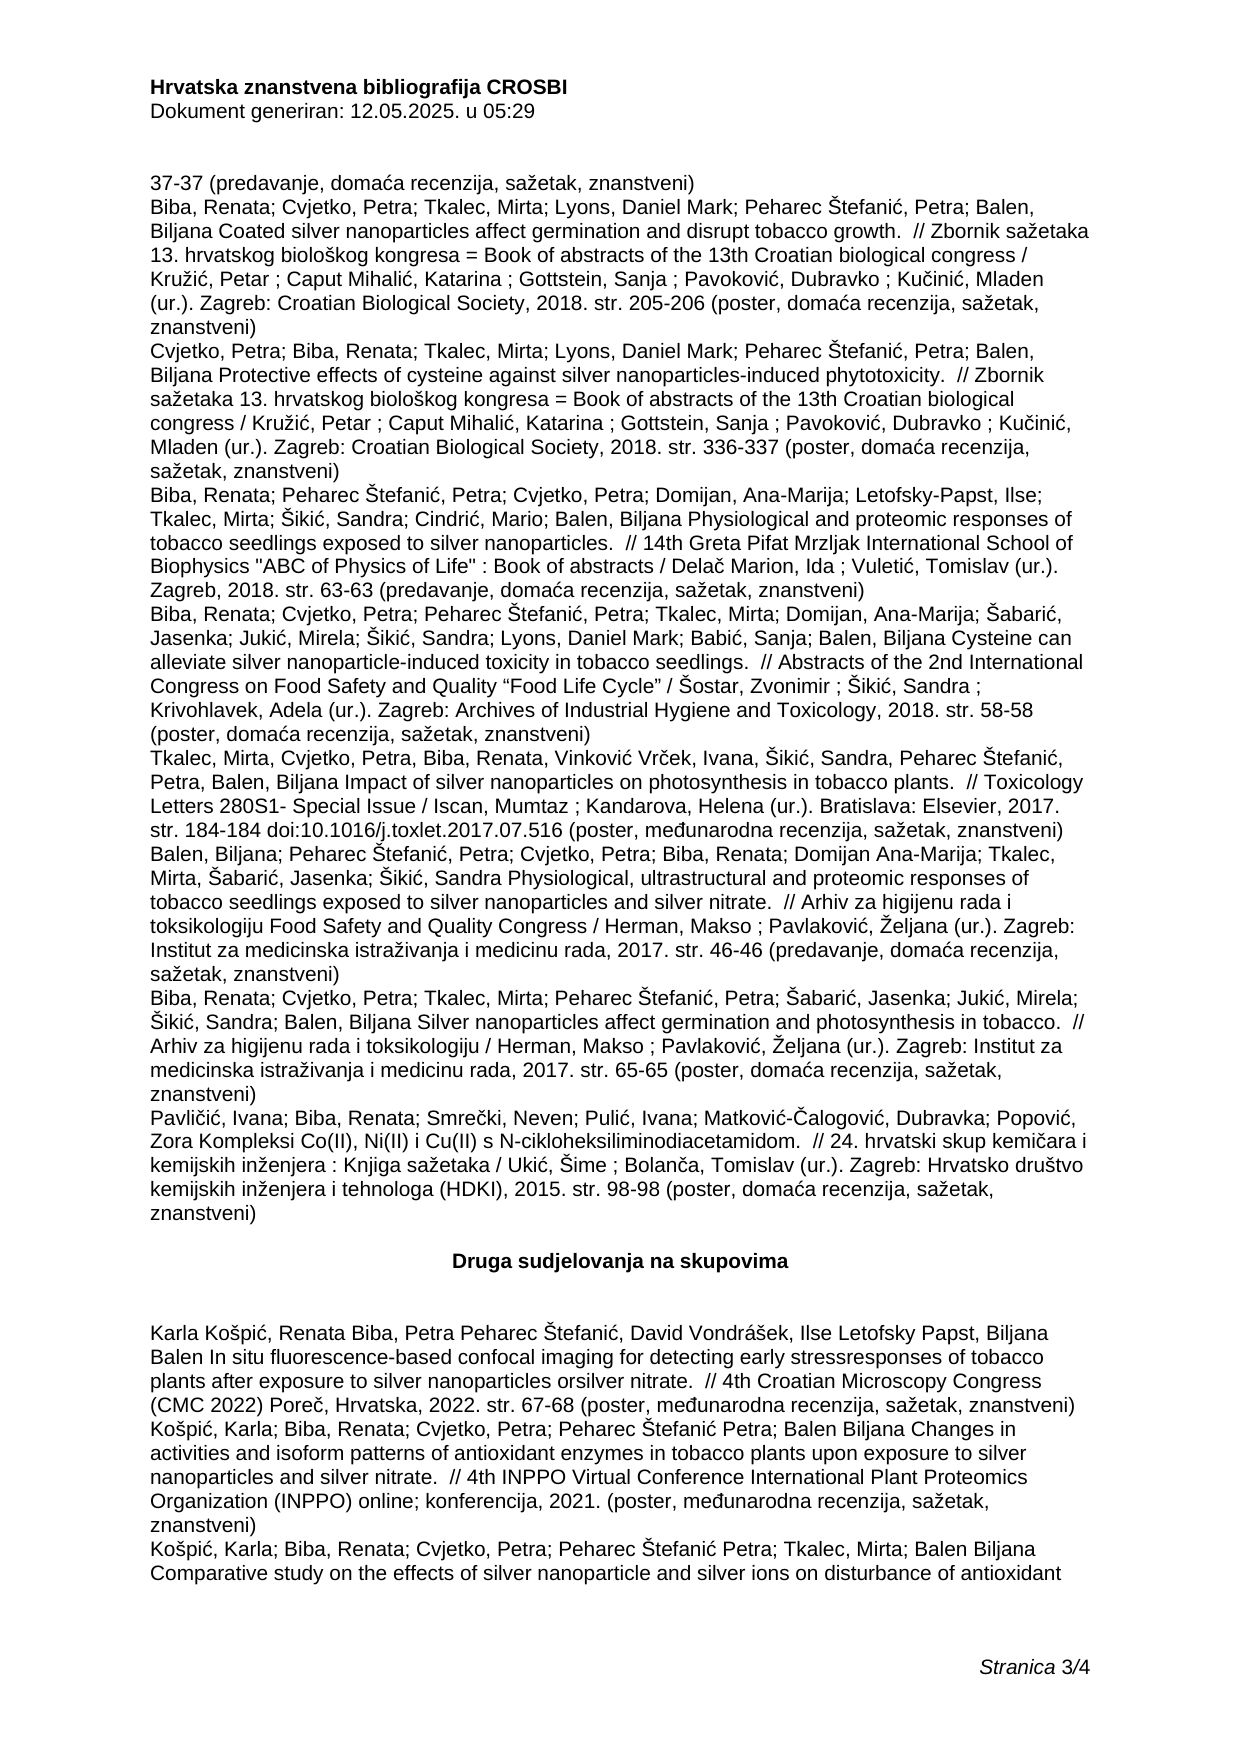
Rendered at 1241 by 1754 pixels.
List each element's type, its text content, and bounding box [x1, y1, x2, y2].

text Biba, Renata; Cvjetko, Petra; Tkalec, Mirta; Peharec Štefanić, Petra; Šabarić, Jasenka; Jukić, Mirela; Šikić, Sandra; Balen, Biljana [150, 986, 1090, 1105]
text Košpić, Karla; Biba, Renata; Cvjetko, Petra; Peharec Štefanić Petra; Balen Biljana [150, 1417, 1090, 1537]
text Balen, Biljana; Peharec Štefanić, Petra; Cvjetko, Petra; Biba, Renata; Domijan Ana-Marija; Tkalec, Mirta, Šabarić, Jasenka; Šikić, Sandra [150, 842, 1090, 986]
text Biba, Renata; Cvjetko, Petra; Tkalec, Mirta; Lyons, Daniel Mark; Peharec Štefanić, Petra; Balen, Biljana [150, 195, 1090, 339]
text Cvjetko, Petra; Biba, Renata; Tkalec, Mirta; Lyons, Daniel Mark; Peharec Štefanić, Petra; Balen, Biljana [150, 339, 1090, 482]
text Biba, Renata; Cvjetko, Petra; Peharec Štefanić, Petra; Tkalec, Mirta; Domijan, Ana-Marija; Šabarić, Jasenka; Jukić, Mirela; Šikić, Sandra; Lyons, Daniel Mark; Babić, Sanja; Balen, Biljana [150, 602, 1090, 746]
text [150, 1537, 1090, 1584]
text Karla Košpić, Renata Biba, Petra Peharec Štefanić, David Vondrášek, Ilse Letofsky Papst, Biljana Balen [150, 1321, 1090, 1417]
text Tkalec, Mirta, Cvjetko, Petra, Biba, Renata, Vinković Vrček, Ivana, Šikić, Sandra, Peharec Štefanić, Petra, Balen, Biljana [150, 746, 1090, 842]
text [150, 171, 1090, 195]
text Biba, Renata; Peharec Štefanić, Petra; Cvjetko, Petra; Domijan, Ana-Marija; Letofsky-Papst, Ilse; Tkalec, Mirta; Šikić, Sandra; Cindrić, Mario; Balen, Biljana [150, 482, 1090, 602]
subtitle Druga sudjelovanja na skupovima [150, 1249, 1090, 1273]
text Pavličić, Ivana; Biba, Renata; Smrečki, Neven; Pulić, Ivana; Matković-Čalogović, Dubravka; Popović, Zora [150, 1105, 1090, 1225]
